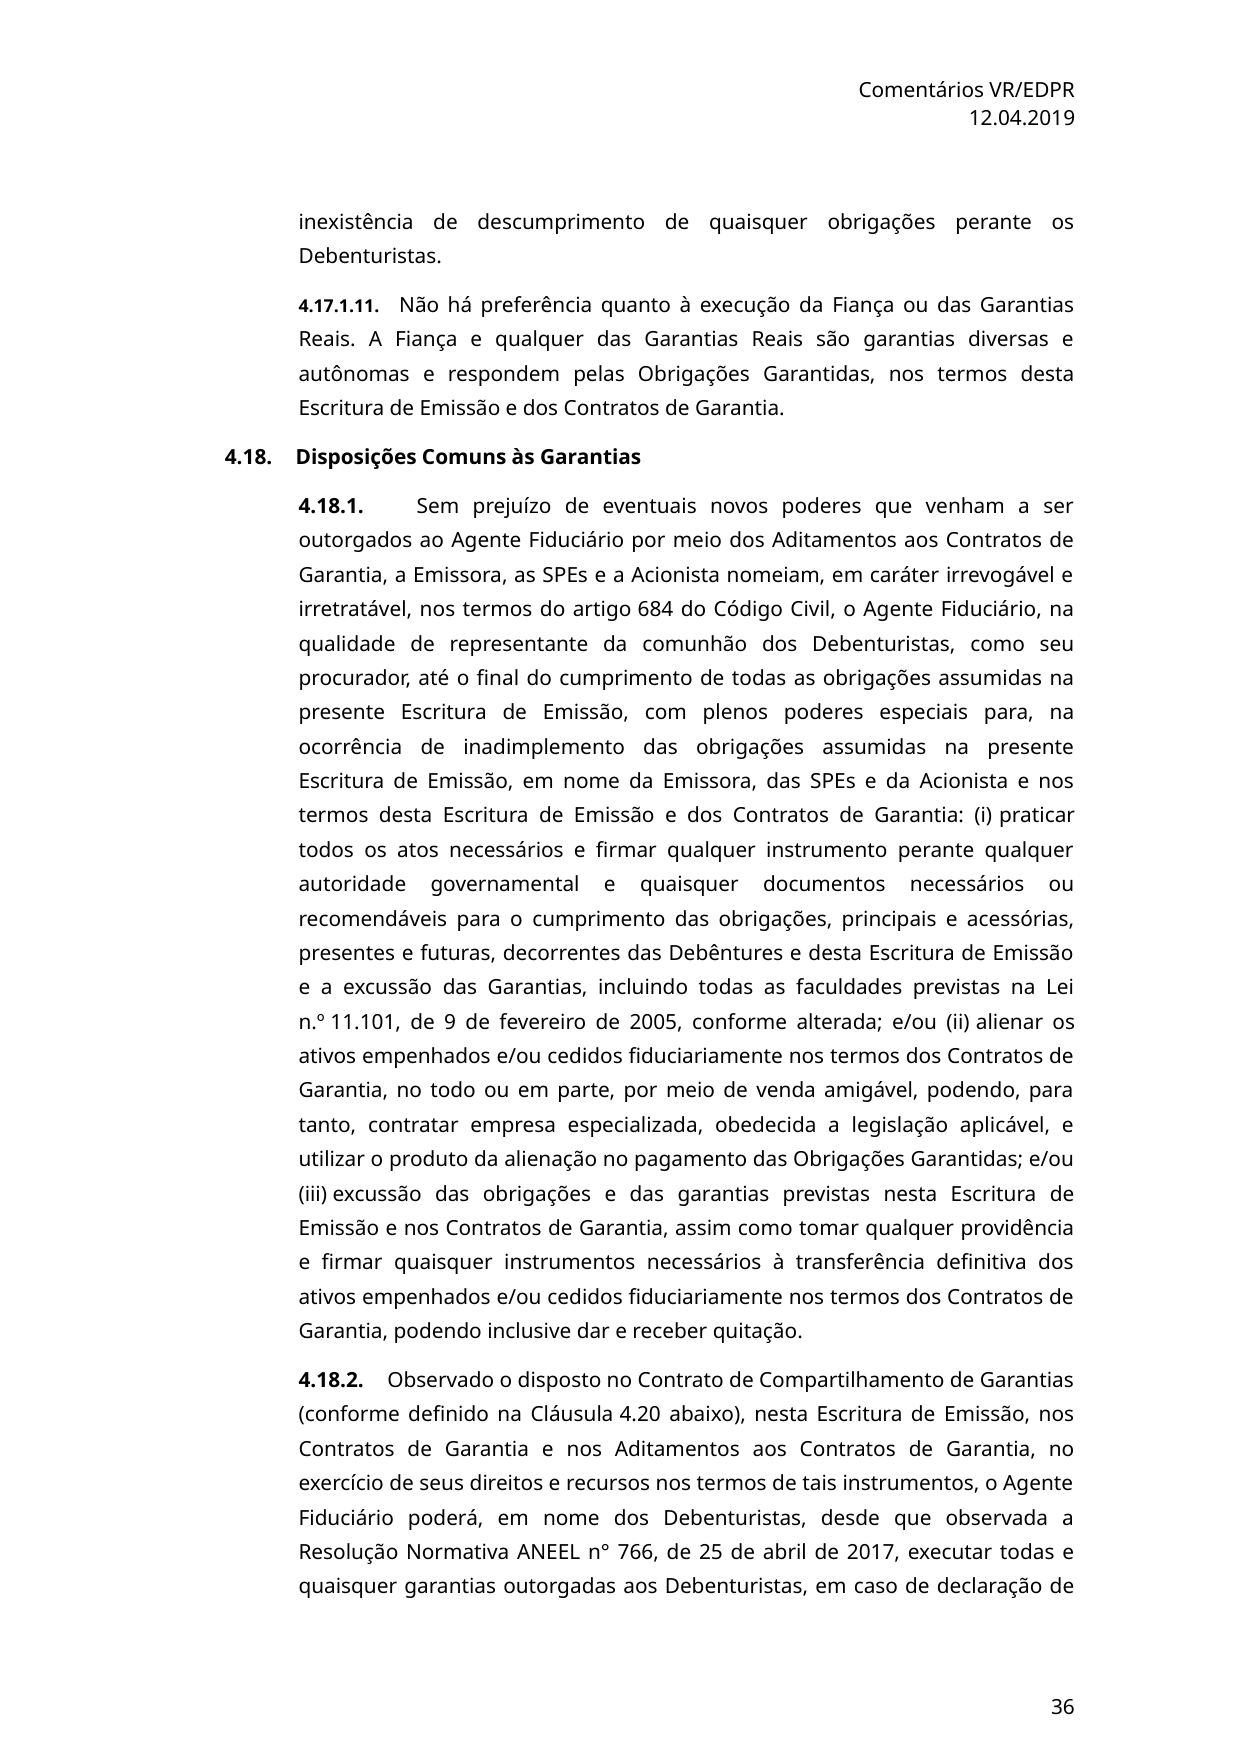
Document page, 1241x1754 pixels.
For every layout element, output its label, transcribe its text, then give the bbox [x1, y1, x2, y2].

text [298, 207, 1075, 269]
text Disposições Comuns às Garantias [224, 442, 1075, 471]
text Não há preferência quanto à execução da Fiança ou das Garantias Reais. A Fiança e qualquer das Garantias Reais são garantias diversas e autônomas e respondem pelas Obrigações Garantidas, nos termos desta Escritura de Emissão e dos Contratos de Garantia. [298, 290, 1075, 422]
text Sem prejuízo de eventuais novos poderes que venham a ser outorgados ao Agente Fiduciário por meio dos Aditamentos aos Contratos de Garantia, a Emissora, as SPEs e a Acionista nomeiam, em caráter irrevogável e irretratável, nos termos do artigo 684 do Código Civil, o Agente Fiduciário, na qualidade de representante da comunhão dos Debenturistas, como seu procurador, até o final do cumprimento de todas as obrigações assumidas na presente Escritura de Emissão, com plenos poderes especiais para, na ocorrência de inadimplemento das obrigações assumidas na presente Escritura de Emissão, em nome da Emissora, das SPEs e da Acionista e nos termos desta Escritura de Emissão e dos Contratos de Garantia: (i) praticar todos os atos necessários e firmar qualquer instrumento perante qualquer autoridade governamental e quaisquer documentos necessários ou recomendáveis para o cumprimento das obrigações, principais e acessórias, presentes e futuras, decorrentes das Debêntures e desta Escritura de Emissão e a excussão das Garantias, incluindo todas as faculdades previstas na Lei n.º 11.101, de 9 de fevereiro de 2005, conforme alterada; e/ou (ii) alienar os ativos empenhados e/ou cedidos fiduciariamente nos termos dos Contratos de Garantia, no todo ou em parte, por meio de venda amigável, podendo, para tanto, contratar empresa especializada, obedecida a legislação aplicável, e utilizar o produto da alienação no pagamento das Obrigações Garantidas; e/ou (iii) excussão das obrigações e das garantias previstas nesta Escritura de Emissão e nos Contratos de Garantia, assim como tomar qualquer providência e firmar quaisquer instrumentos necessários à transferência definitiva dos ativos empenhados e/ou cedidos fiduciariamente nos termos dos Contratos de Garantia, podendo inclusive dar e receber quitação. [298, 491, 1075, 1344]
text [298, 1365, 1075, 1600]
